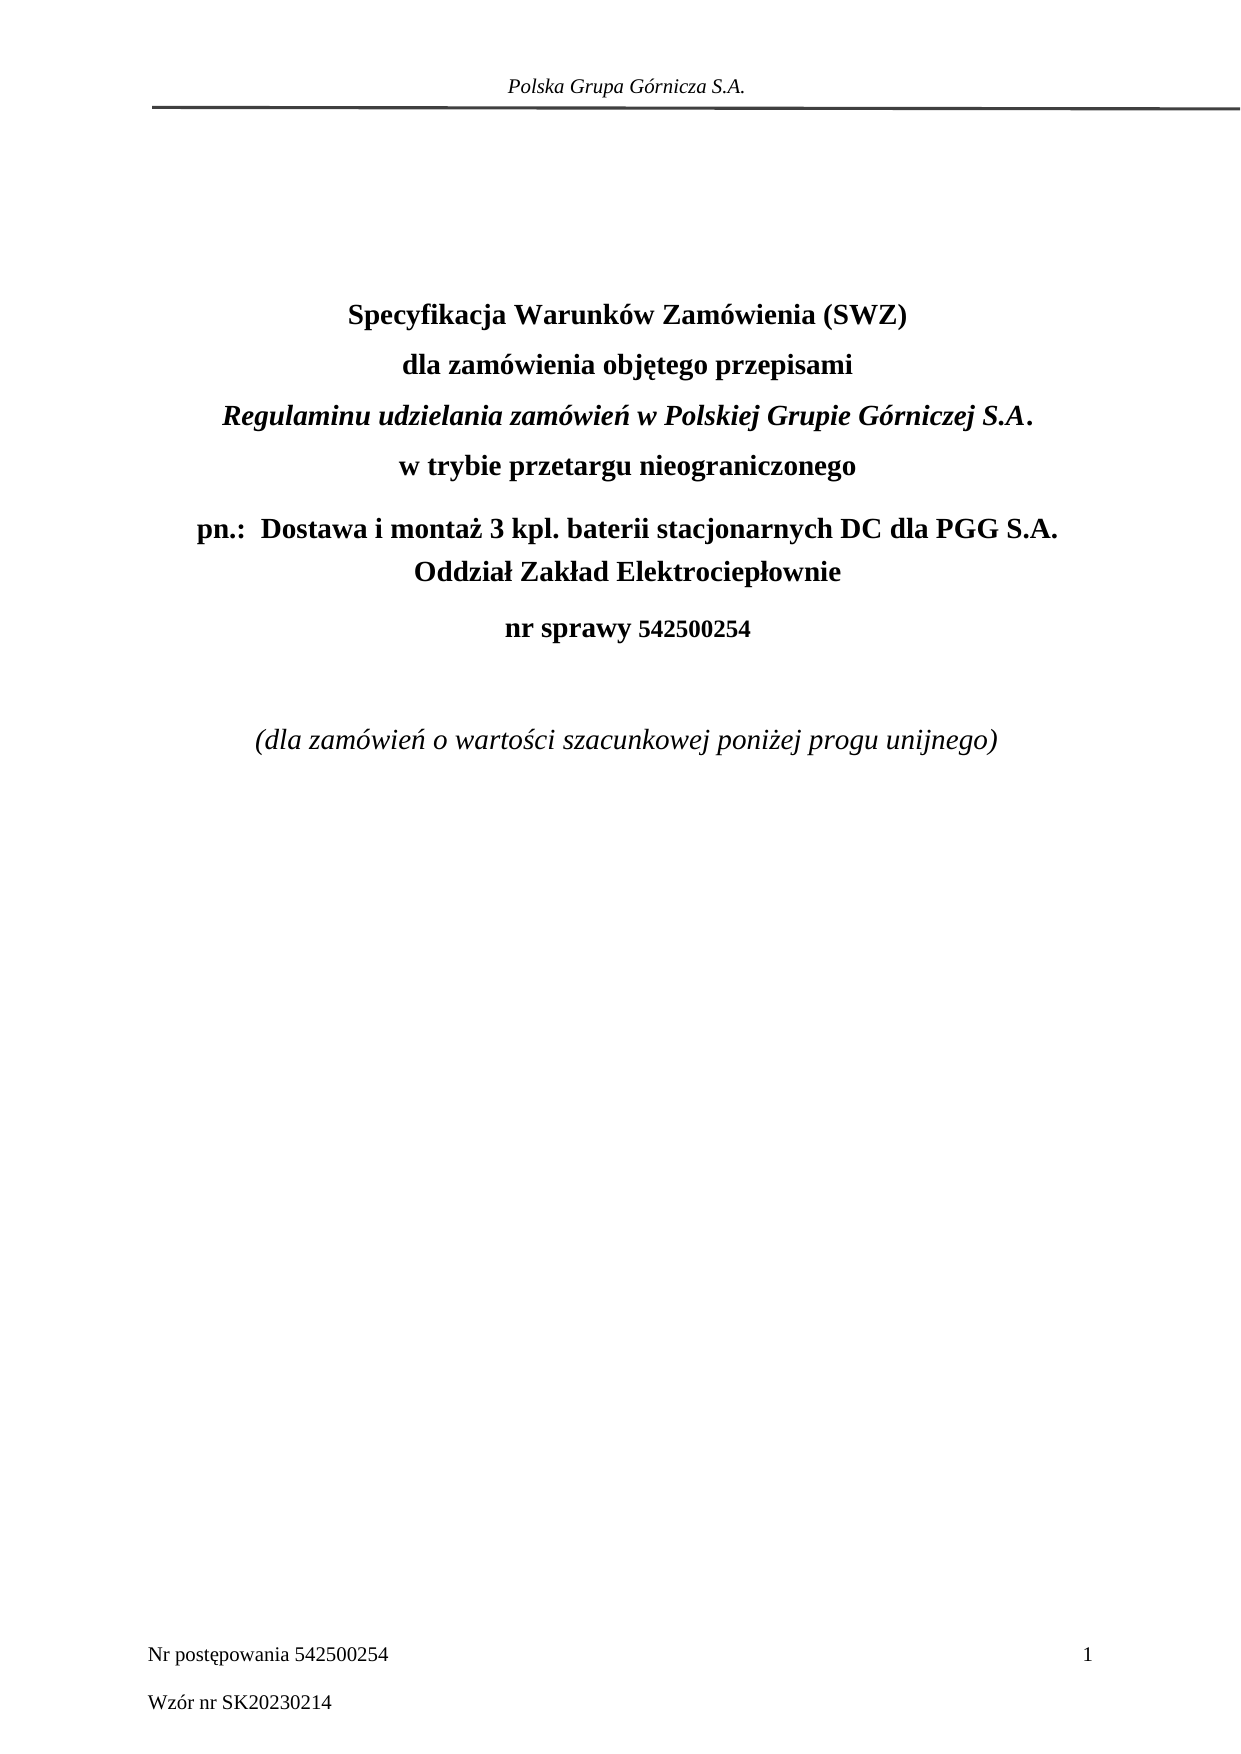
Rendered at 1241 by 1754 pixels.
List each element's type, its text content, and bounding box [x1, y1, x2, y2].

text pn.: Dostawa i montaż 3 kpl. baterii stacjonarnych DC dla PGG S.A. Oddział Zakład Elektrociepłownie [148, 511, 1107, 588]
text dla zamówienia objętego przepisami [148, 347, 1107, 381]
text Regulaminu udzielania zamówień w Polskiej Grupie Górniczej S.A. [148, 398, 1107, 431]
text nr sprawy 542500254 [148, 610, 1107, 644]
text (dla zamówień o wartości szacunkowej poniżej progu unijnego) [148, 722, 1107, 756]
text Specyfikacja Warunków Zamówienia (SWZ) [148, 297, 1107, 331]
text w trybie przetargu nieograniczonego [148, 448, 1107, 481]
